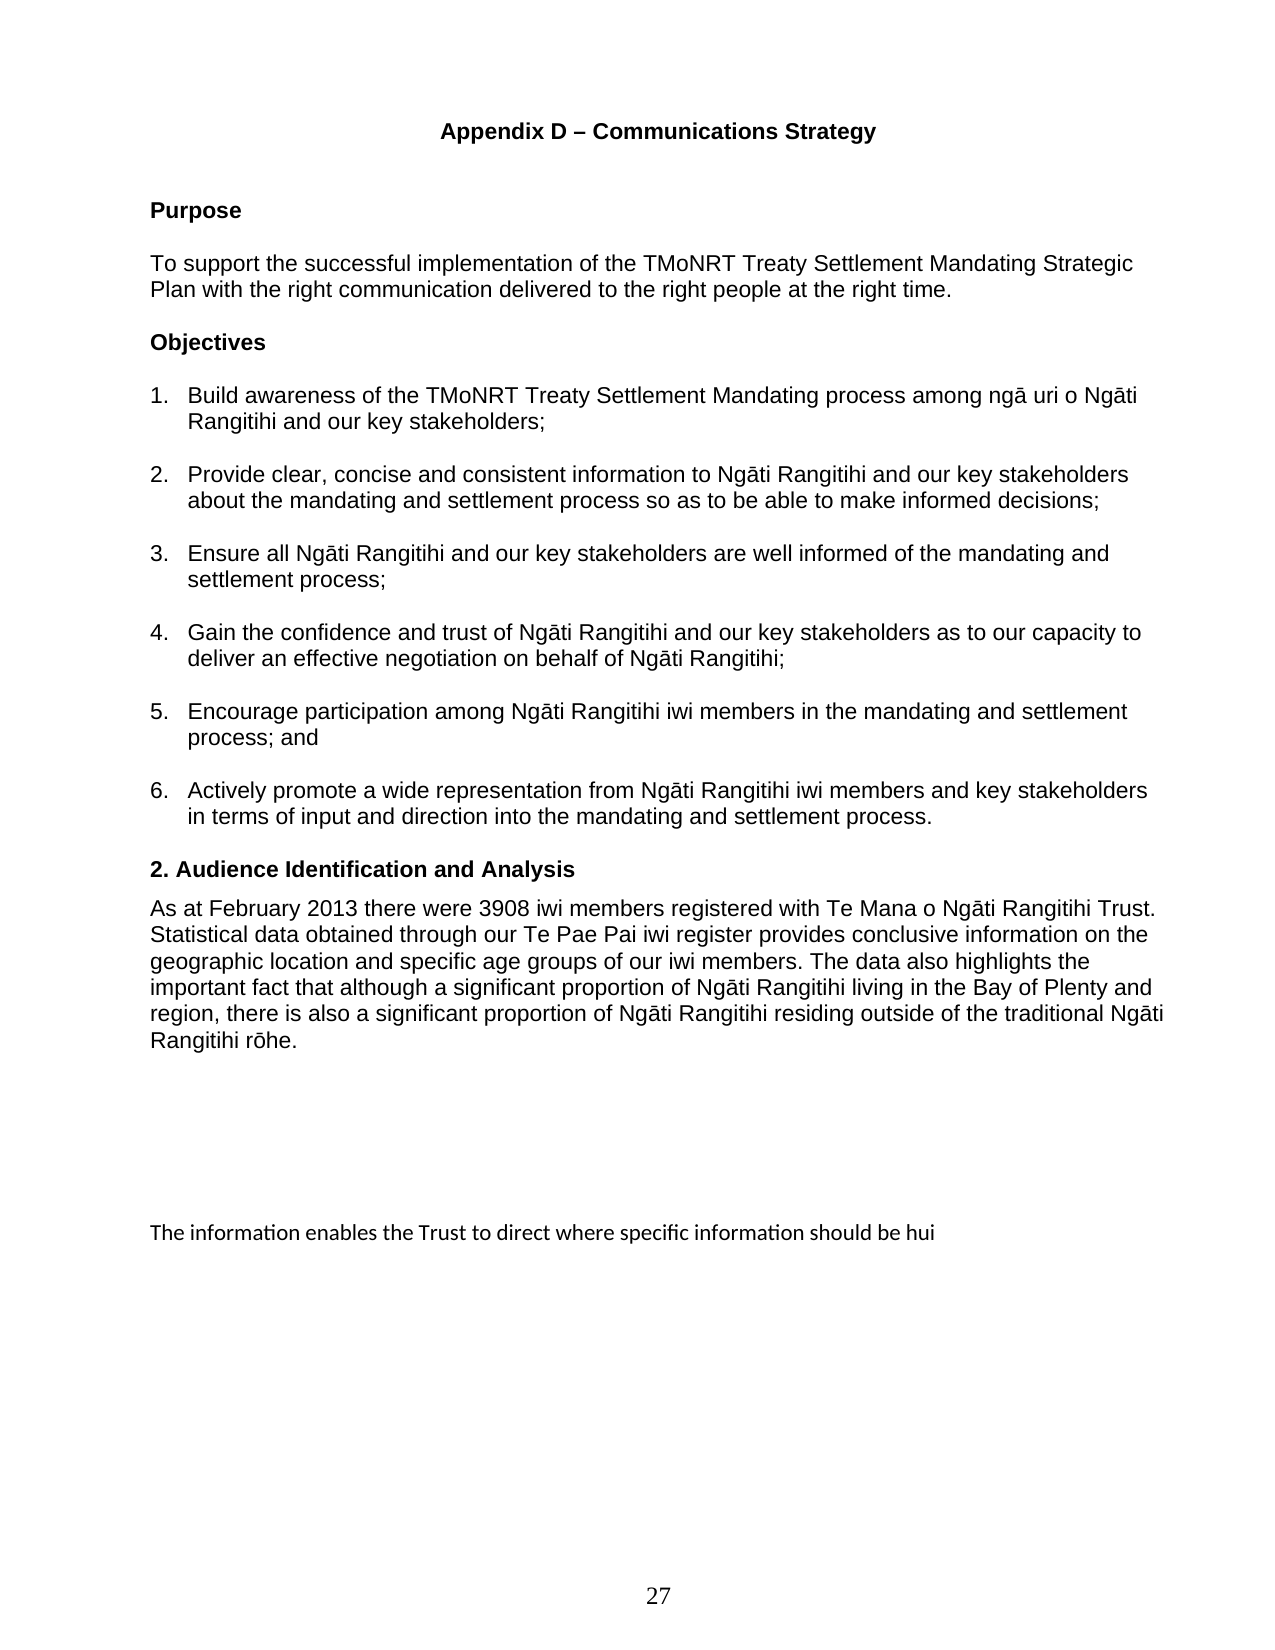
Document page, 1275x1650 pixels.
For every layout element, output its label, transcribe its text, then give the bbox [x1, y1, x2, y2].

text 2. Audience Identification and Analysis [150, 856, 1166, 882]
list Build awareness of the TMoNRT Treaty Settlement Mandating process among ngā uri o Ngāti Rangitihi and our key stakeholders; [150, 382, 1166, 434]
text To support the successful implementation of the TMoNRT Treaty Settlement Mandating Strategic Plan with the right communication delivered to the right people at the right time. [150, 250, 1166, 303]
text Purpose [150, 197, 1166, 223]
text Objectives [150, 329, 1166, 355]
list Gain the confidence and trust of Ngāti Rangitihi and our key stakeholders as to our capacity to deliver an effective negotiation on behalf of Ngāti Rangitihi; [150, 619, 1166, 672]
list Actively promote a wide representation from Ngāti Rangitihi iwi members and key stakeholders in terms of input and direction into the mandating and settlement process. [150, 777, 1166, 830]
list Provide clear, concise and consistent information to Ngāti Rangitihi and our key stakeholders about the mandating and settlement process so as to be able to make informed decisions; [150, 461, 1166, 513]
text As at February 2013 there were 3908 iwi members registered with Te Mana o Ngāti Rangitihi Trust. Statistical data obtained through our Te Pae Pai iwi register provides conclusive information on the geographic location and specific age groups of our iwi members. The data also highlights the important fact that although a significant proportion of Ngāti Rangitihi living in the Bay of Plenty and region, there is also a significant proportion of Ngāti Rangitihi residing outside of the traditional Ngāti Rangitihi rōhe. [150, 895, 1166, 1053]
text Appendix D – Communications Strategy [150, 118, 1166, 144]
list Ensure all Ngāti Rangitihi and our key stakeholders are well informed of the mandating and settlement process; [150, 540, 1166, 592]
text The information enables the Trust to direct where specific information should be hui [150, 1218, 1166, 1247]
list Encourage participation among Ngāti Rangitihi iwi members in the mandating and settlement process; and [150, 698, 1166, 751]
